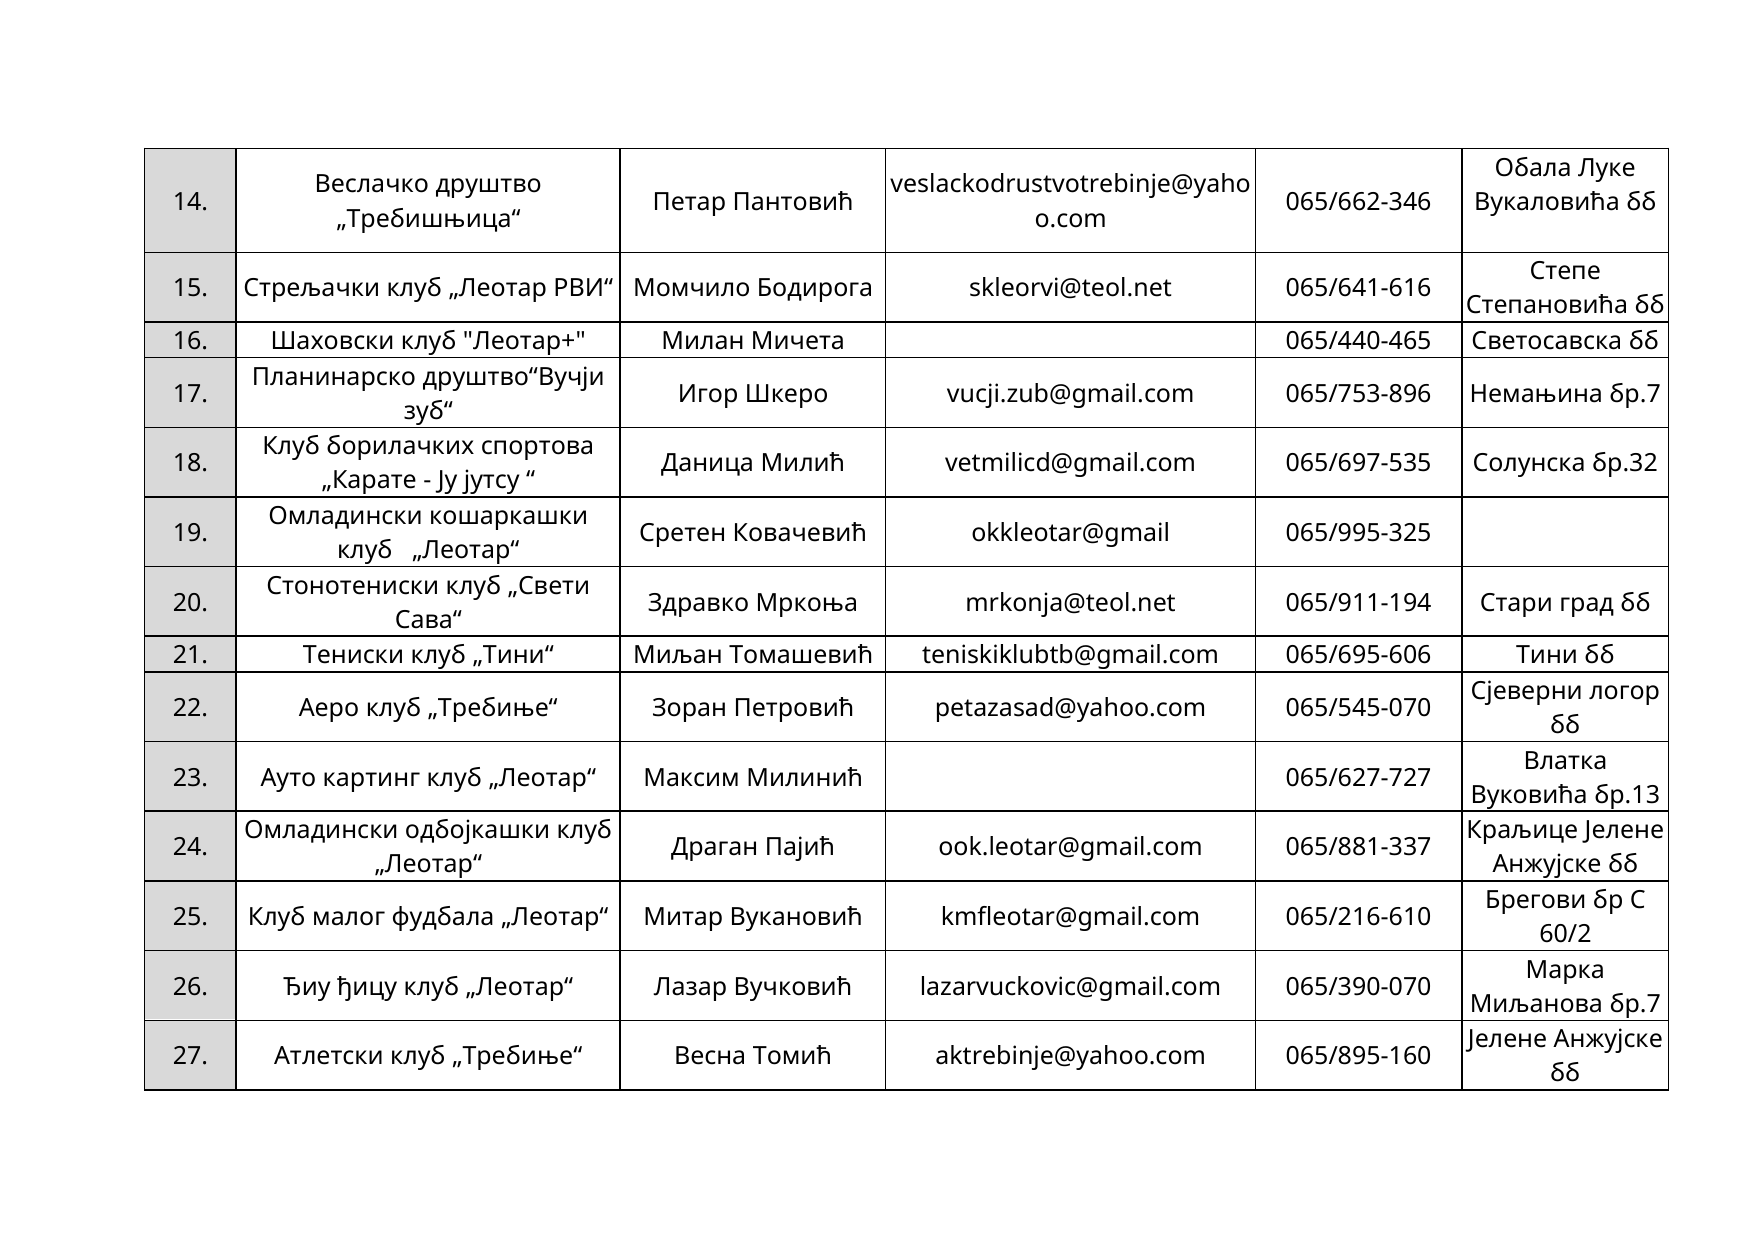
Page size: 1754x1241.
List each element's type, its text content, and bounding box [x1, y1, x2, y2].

table_cell Драган Пајић [621, 812, 885, 880]
table_cell Стари град бб [1463, 567, 1668, 635]
table_cell Сјеверни логор бб [1463, 673, 1668, 741]
table_cell 16. [145, 323, 235, 357]
table_cell 19. [145, 498, 235, 566]
table_cell teniskiklubtb@gmail.com [886, 637, 1255, 671]
table_cell 065/440-465 [1256, 323, 1461, 357]
table_cell mrkonja@teol.net [886, 567, 1255, 635]
table_cell Краљице Јелене Анжујске бб [1463, 812, 1668, 880]
table_cell Лазар Вучковић [621, 951, 885, 1019]
table_cell [886, 323, 1255, 357]
table_cell Момчило Бодирога [621, 253, 885, 321]
table_cell Ђиу ђицу клуб „Леотар“ [237, 951, 619, 1019]
table_cell Степе Степановића бб [1463, 253, 1668, 321]
table_cell 26. [145, 951, 235, 1019]
table_cell Светосавска бб [1463, 323, 1668, 357]
table_cell Веслачко друштво „Требишњица“ [237, 149, 619, 251]
table_cell 21. [145, 637, 235, 671]
table_cell 24. [145, 812, 235, 880]
table_cell 065/545-070 [1256, 673, 1461, 741]
table_cell 15. [145, 253, 235, 321]
table_cell Игор Шкеро [621, 358, 885, 426]
table_cell 18. [145, 428, 235, 496]
table_cell Тениски клуб „Тини“ [237, 637, 619, 671]
table_cell 065/627-727 [1256, 742, 1461, 810]
table_cell 20. [145, 567, 235, 635]
table_cell 065/662-346 [1256, 149, 1461, 251]
table_cell Обала Луке Вукаловића бб [1463, 149, 1668, 251]
table_cell veslackodrustvotrebinje@yahoo.com [886, 149, 1255, 251]
table_cell 065/697-535 [1256, 428, 1461, 496]
table_cell Зоран Петровић [621, 673, 885, 741]
table_cell Шаховски клуб "Леотар+" [237, 323, 619, 357]
table_cell 065/695-606 [1256, 637, 1461, 671]
table_cell vetmilicd@gmail.com [886, 428, 1255, 496]
table_cell 14. [145, 149, 235, 251]
table_cell skleorvi@teol.net [886, 253, 1255, 321]
table_cell Планинарско друштво“Вучји зуб“ [237, 358, 619, 426]
table_cell Омладински одбојкашки клуб „Леотар“ [237, 812, 619, 880]
table_cell Петар Пантовић [621, 149, 885, 251]
table_cell Брегови бр С 60/2 [1463, 882, 1668, 950]
table_cell kmfleotar@gmail.com [886, 882, 1255, 950]
table_cell 065/995-325 [1256, 498, 1461, 566]
table_cell 22. [145, 673, 235, 741]
table_cell Здравко Мркоња [621, 567, 885, 635]
table_cell Максим Милинић [621, 742, 885, 810]
table_cell 17. [145, 358, 235, 426]
table_cell 065/641-616 [1256, 253, 1461, 321]
table_cell Клуб борилачких спортова „Карате - Ју јутсу “ [237, 428, 619, 496]
table_cell Клуб малог фудбала „Леотар“ [237, 882, 619, 950]
table_cell 065/895-160 [1256, 1021, 1461, 1089]
table_cell Даница Милић [621, 428, 885, 496]
table_cell 065/881-337 [1256, 812, 1461, 880]
table_cell Милан Мичета [621, 323, 885, 357]
table_cell 23. [145, 742, 235, 810]
table_cell Јелене Анжујске бб [1463, 1021, 1668, 1089]
table_cell 065/753-896 [1256, 358, 1461, 426]
table_cell Стонотениски клуб „Свети Сава“ [237, 567, 619, 635]
table_cell okkleotar@gmail [886, 498, 1255, 566]
table_cell lazarvuckovic@gmail.com [886, 951, 1255, 1019]
table_cell Солунска бр.32 [1463, 428, 1668, 496]
table_cell ook.leotar@gmail.com [886, 812, 1255, 880]
table_cell 27. [145, 1021, 235, 1089]
table_cell Марка Миљанова бр.7 [1463, 951, 1668, 1019]
table_cell Весна Томић [621, 1021, 885, 1089]
table_cell vucji.zub@gmail.com [886, 358, 1255, 426]
table_cell aktrebinje@yahoo.com [886, 1021, 1255, 1089]
table_cell Сретен Ковачевић [621, 498, 885, 566]
table_cell [1463, 498, 1668, 566]
table_cell Стрељачки клуб „Леотар РВИ“ [237, 253, 619, 321]
table_cell 25. [145, 882, 235, 950]
table_cell Атлетски клуб „Требиње“ [237, 1021, 619, 1089]
table_cell [886, 742, 1255, 810]
table_cell Миљан Томашевић [621, 637, 885, 671]
table_cell Митар Вукановић [621, 882, 885, 950]
table_cell Аеро клуб „Требиње“ [237, 673, 619, 741]
table_cell Омладински кошаркашки клуб „Леотар“ [237, 498, 619, 566]
table_cell Немањина бр.7 [1463, 358, 1668, 426]
table_cell 065/911-194 [1256, 567, 1461, 635]
table_cell Влатка Вуковића бр.13 [1463, 742, 1668, 810]
table_cell Тини бб [1463, 637, 1668, 671]
table_cell petazasad@yahoo.com [886, 673, 1255, 741]
table_cell 065/390-070 [1256, 951, 1461, 1019]
table_cell Ауто картинг клуб „Леотар“ [237, 742, 619, 810]
table_cell 065/216-610 [1256, 882, 1461, 950]
